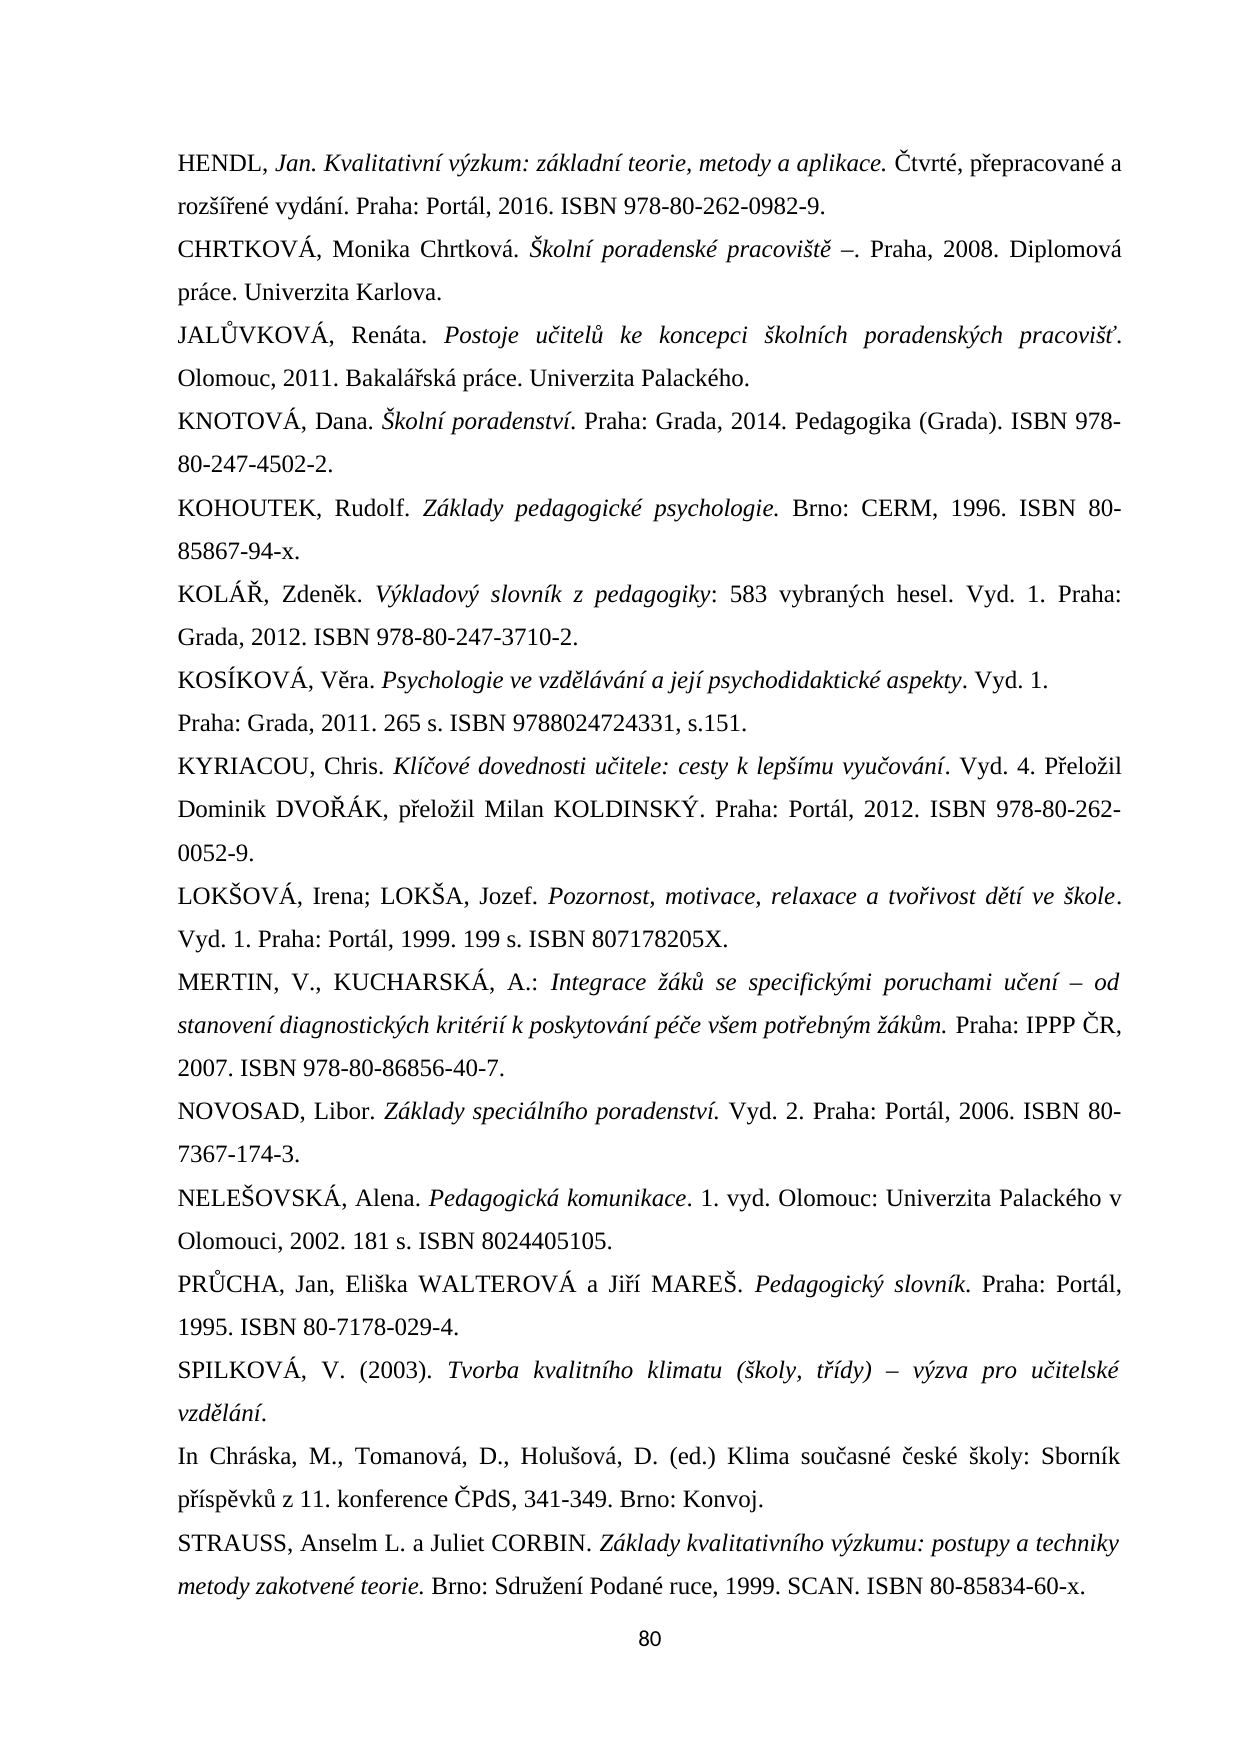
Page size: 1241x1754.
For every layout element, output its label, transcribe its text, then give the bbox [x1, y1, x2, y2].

text JALŮVKOVÁ, Renáta. Postoje učitelů ke koncepci školních poradenských pracovišť. Olomouc, 2011. Bakalářská práce. Univerzita Palackého. [177, 320, 1122, 392]
text KOLÁŘ, Zdeněk. Výkladový slovník z pedagogiky: 583 vybraných hesel. Vyd. 1. Praha: Grada, 2012. ISBN 978-80-247-3710-2. [177, 579, 1122, 651]
text KNOTOVÁ, Dana. Školní poradenství. Praha: Grada, 2014. Pedagogika (Grada). ISBN 978-80-247-4502-2. [177, 406, 1122, 478]
text HENDL, Jan. Kvalitativní výzkum: základní teorie, metody a aplikace. Čtvrté, přepracované a rozšířené vydání. Praha: Portál, 2016. ISBN 978-80-262-0982-9. [177, 148, 1122, 219]
text KOSÍKOVÁ, Věra. Psychologie ve vzdělávání a její psychodidaktické aspekty. Vyd. 1. [177, 665, 1122, 694]
text NOVOSAD, Libor. Základy speciálního poradenství. Vyd. 2. Praha: Portál, 2006. ISBN 80-7367-174-3. [177, 1096, 1122, 1168]
text SPILKOVÁ, V. (2003). Tvorba kvalitního klimatu (školy, třídy) – výzva pro učitelské vzdělání. [177, 1355, 1122, 1427]
text LOKŠOVÁ, Irena; LOKŠA, Jozef. Pozornost, motivace, relaxace a tvořivost dětí ve škole. Vyd. 1. Praha: Portál, 1999. 199 s. ISBN 807178205X. [177, 881, 1122, 953]
text KOHOUTEK, Rudolf. Základy pedagogické psychologie. Brno: CERM, 1996. ISBN 80-85867-94-x. [177, 493, 1122, 564]
text STRAUSS, Anselm L. a Juliet CORBIN. Základy kvalitativního výzkumu: postupy a techniky metody zakotvené teorie. Brno: Sdružení Podané ruce, 1999. SCAN. ISBN 80-85834-60-x. [177, 1528, 1122, 1599]
text Praha: Grada, 2011. 265 s. ISBN 9788024724331, s.151. [177, 708, 1122, 737]
text KYRIACOU, Chris. Klíčové dovednosti učitele: cesty k lepšímu vyučování. Vyd. 4. Přeložil Dominik DVOŘÁK, přeložil Milan KOLDINSKÝ. Praha: Portál, 2012. ISBN 978-80-262-0052-9. [177, 751, 1122, 866]
text CHRTKOVÁ, Monika Chrtková. Školní poradenské pracoviště –. Praha, 2008. Diplomová práce. Univerzita Karlova. [177, 234, 1122, 306]
text PRŮCHA, Jan, Eliška WALTEROVÁ a Jiří MAREŠ. Pedagogický slovník. Praha: Portál, 1995. ISBN 80-7178-029-4. [177, 1269, 1122, 1341]
text NELEŠOVSKÁ, Alena. Pedagogická komunikace. 1. vyd. Olomouc: Univerzita Palackého v Olomouci, 2002. 181 s. ISBN 8024405105. [177, 1183, 1122, 1254]
text MERTIN, V., KUCHARSKÁ, A.: Integrace žáků se specifickými poruchami učení – od stanovení diagnostických kritérií k poskytování péče všem potřebným žákům. Praha: IPPP ČR, 2007. ISBN 978-80-86856-40-7. [177, 967, 1122, 1082]
text In Chráska, M., Tomanová, D., Holušová, D. (ed.) Klima současné české školy: Sborník příspěvků z 11. konference ČPdS, 341-349. Brno: Konvoj. [177, 1441, 1122, 1513]
